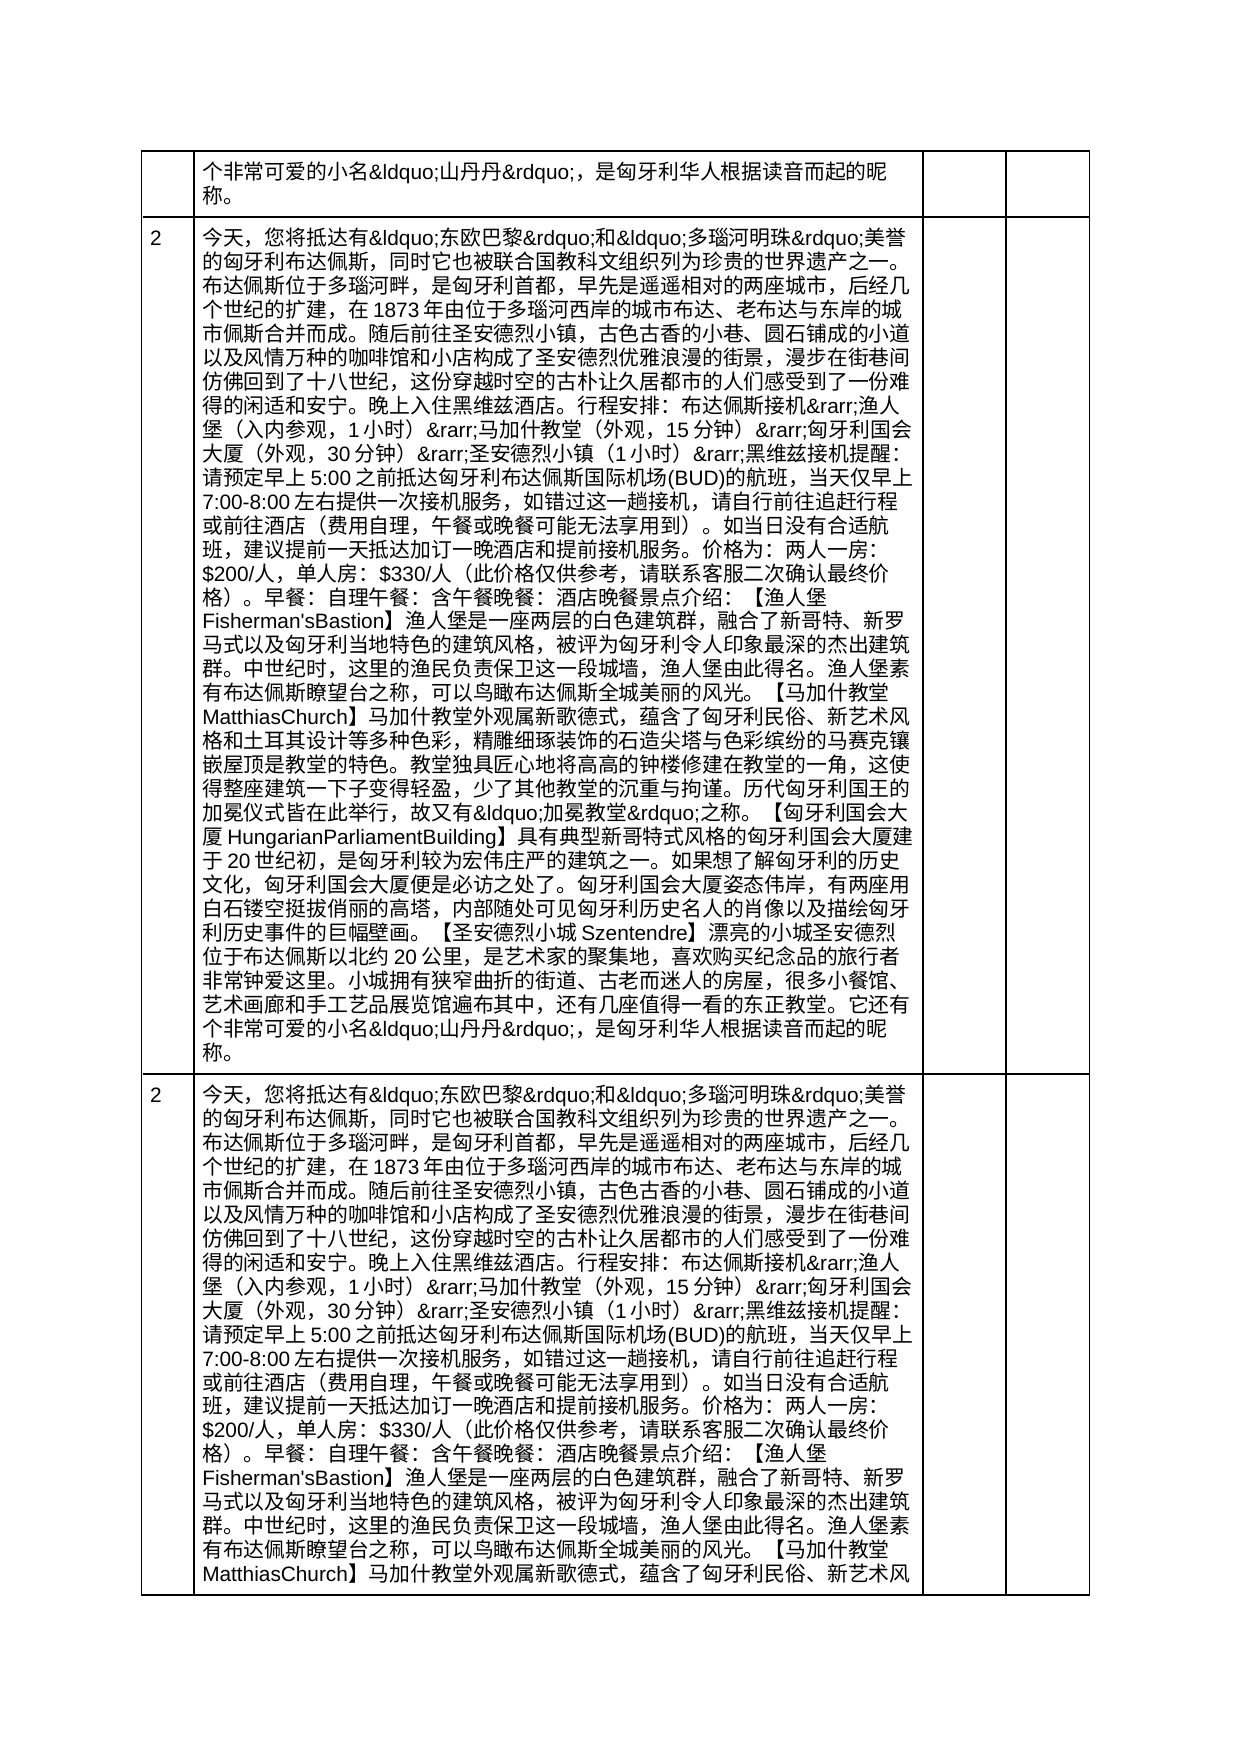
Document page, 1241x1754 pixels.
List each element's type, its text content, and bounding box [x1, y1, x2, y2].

table_cell [924, 152, 1005, 216]
table_cell 2 [142, 1074, 193, 1594]
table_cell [195, 1075, 922, 1594]
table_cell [195, 152, 922, 216]
table_cell 2 [142, 152, 193, 216]
table_cell [1007, 218, 1089, 1073]
table_cell 2 [142, 217, 193, 1073]
table_cell [924, 1075, 1005, 1594]
table_cell [1007, 1075, 1089, 1594]
table_cell [924, 218, 1005, 1073]
table_cell [1007, 152, 1089, 216]
